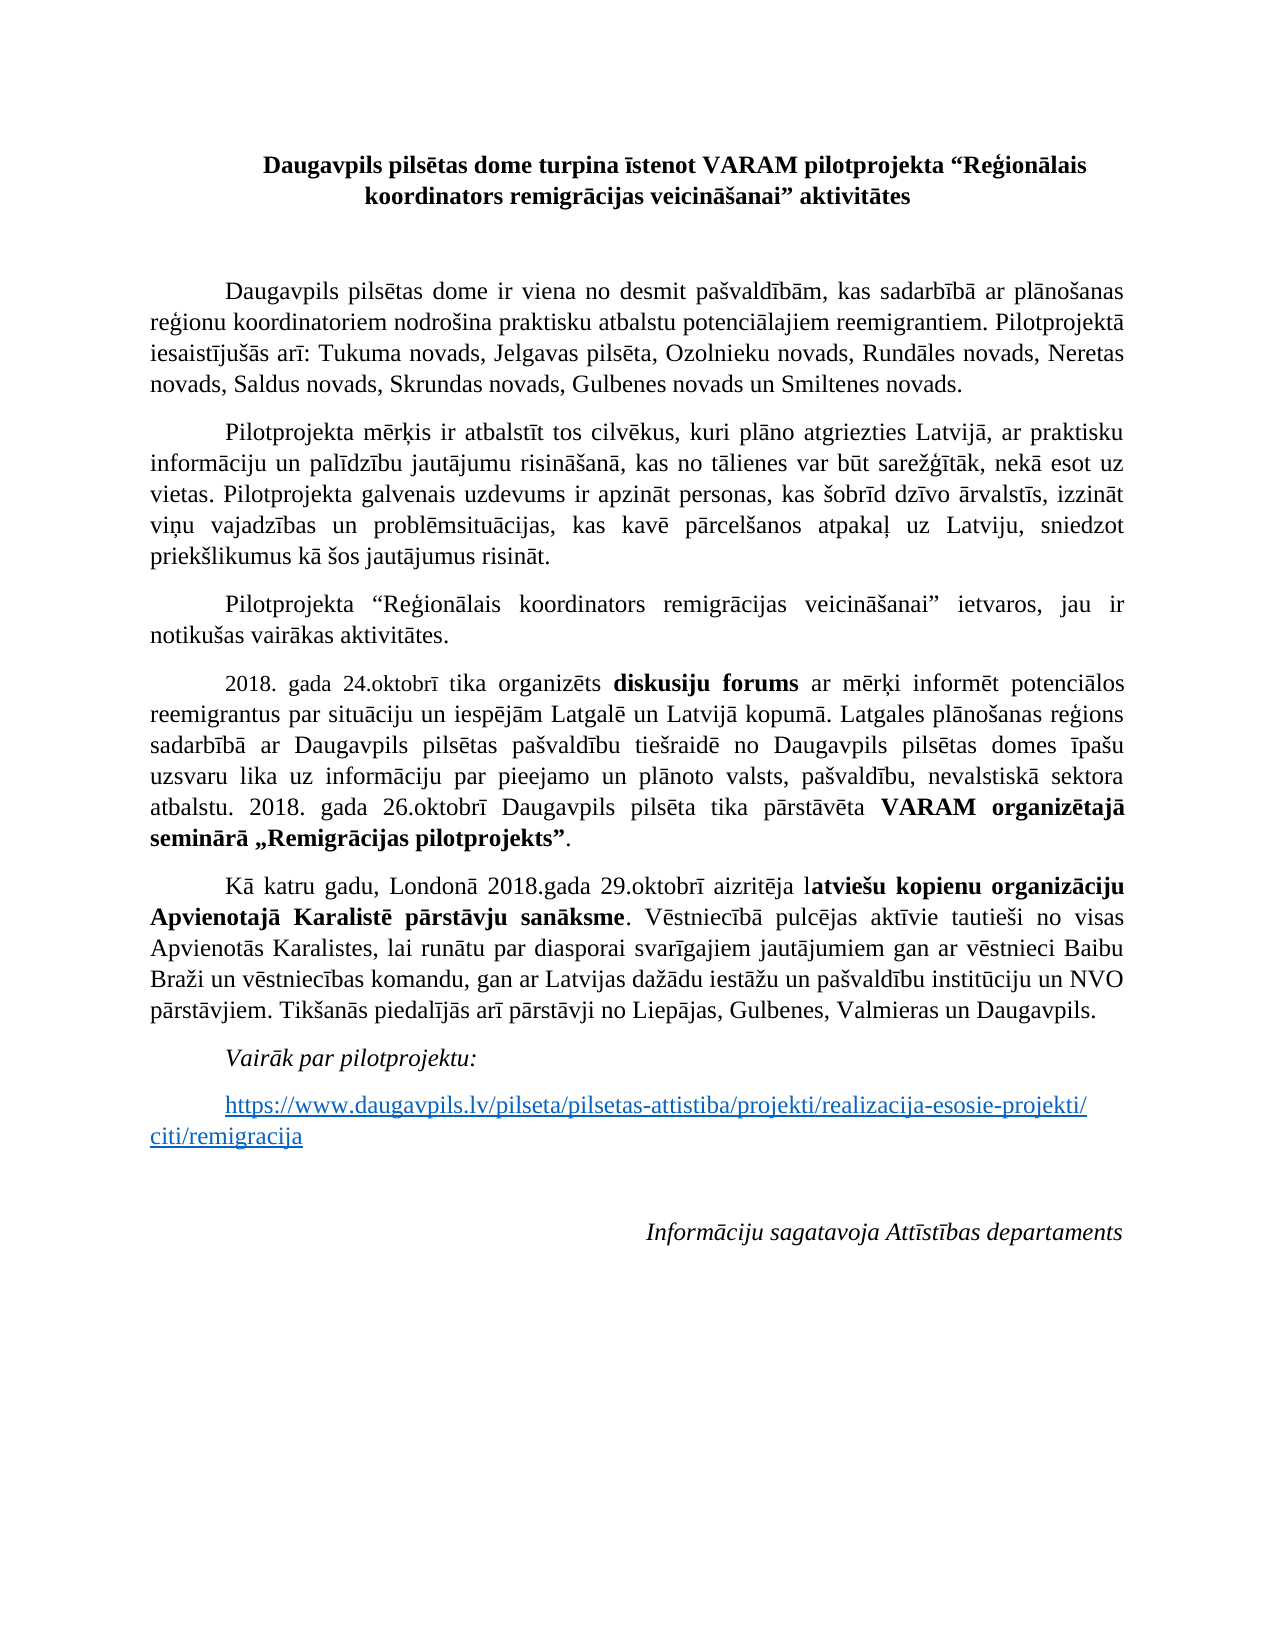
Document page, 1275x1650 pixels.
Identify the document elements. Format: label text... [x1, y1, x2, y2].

text Informāciju sagatavoja Attīstības departaments [150, 1217, 1125, 1246]
text Daugavpils pilsētas dome ir viena no desmit pašvaldībām, kas sadarbībā ar plānošanas reģionu koordinatoriem nodrošina praktisku atbalstu potenciālajiem reemigrantiem. Pilotprojektā iesaistījušās arī: Tukuma novads, Jelgavas pilsēta, Ozolnieku novads, Rundāles novads, Neretas novads, Saldus novads, Skrundas novads, Gulbenes novads un Smiltenes novads. [150, 276, 1125, 398]
text Pilotprojekta “Reģionālais koordinators remigrācijas veicināšanai” ietvaros, jau ir notikušas vairākas aktivitātes. [150, 589, 1125, 649]
text Daugavpils pilsētas dome turpina īstenot VARAM pilotprojekta “Reģionālais koordinators remigrācijas veicināšanai” aktivitātes [150, 150, 1125, 210]
text https://www.daugavpils.lv/pilseta/pilsetas-attistiba/projekti/realizacija-esosie-projekti/citi/remigracija [150, 1090, 1125, 1150]
text Kā katru gadu, Londonā 2018.gada 29.oktobrī aizritēja latviešu kopienu organizāciju Apvienotajā Karalistē pārstāvju sanāksme. Vēstniecībā pulcējas aktīvie tautieši no visas Apvienotās Karalistes, lai runātu par diasporai svarīgajiem jautājumiem gan ar vēstnieci Baibu Braži un vēstniecības komandu, gan ar Latvijas dažādu iestāžu un pašvaldību institūciju un NVO pārstāvjiem. Tikšanās piedalījās arī pārstāvji no Liepājas, Gulbenes, Valmieras un Daugavpils. [150, 871, 1125, 1024]
text Vairāk par pilotprojektu: [150, 1043, 1125, 1071]
text Pilotprojekta mērķis ir atbalstīt tos cilvēkus, kuri plāno atgriezties Latvijā, ar praktisku informāciju un palīdzību jautājumu risināšanā, kas no tālienes var būt sarežģītāk, nekā esot uz vietas. Pilotprojekta galvenais uzdevums ir apzināt personas, kas šobrīd dzīvo ārvalstīs, izzināt viņu vajadzības un problēmsituācijas, kas kavē pārcelšanos atpakaļ uz Latviju, sniedzot priekšlikumus kā šos jautājumus risināt. [150, 417, 1125, 570]
text 2018. gada 24.oktobrī tika organizēts diskusiju forums ar mērķi informēt potenciālos reemigrantus par situāciju un iespējām Latgalē un Latvijā kopumā. Latgales plānošanas reģions sadarbībā ar Daugavpils pilsētas pašvaldību tiešraidē no Daugavpils pilsētas domes īpašu uzsvaru lika uz informāciju par pieejamo un plānoto valsts, pašvaldību, nevalstiskā sektora atbalstu. 2018. gada 26.oktobrī Daugavpils pilsēta tika pārstāvēta VARAM organizētajā seminārā „Remigrācijas pilotprojekts”. [150, 668, 1125, 852]
